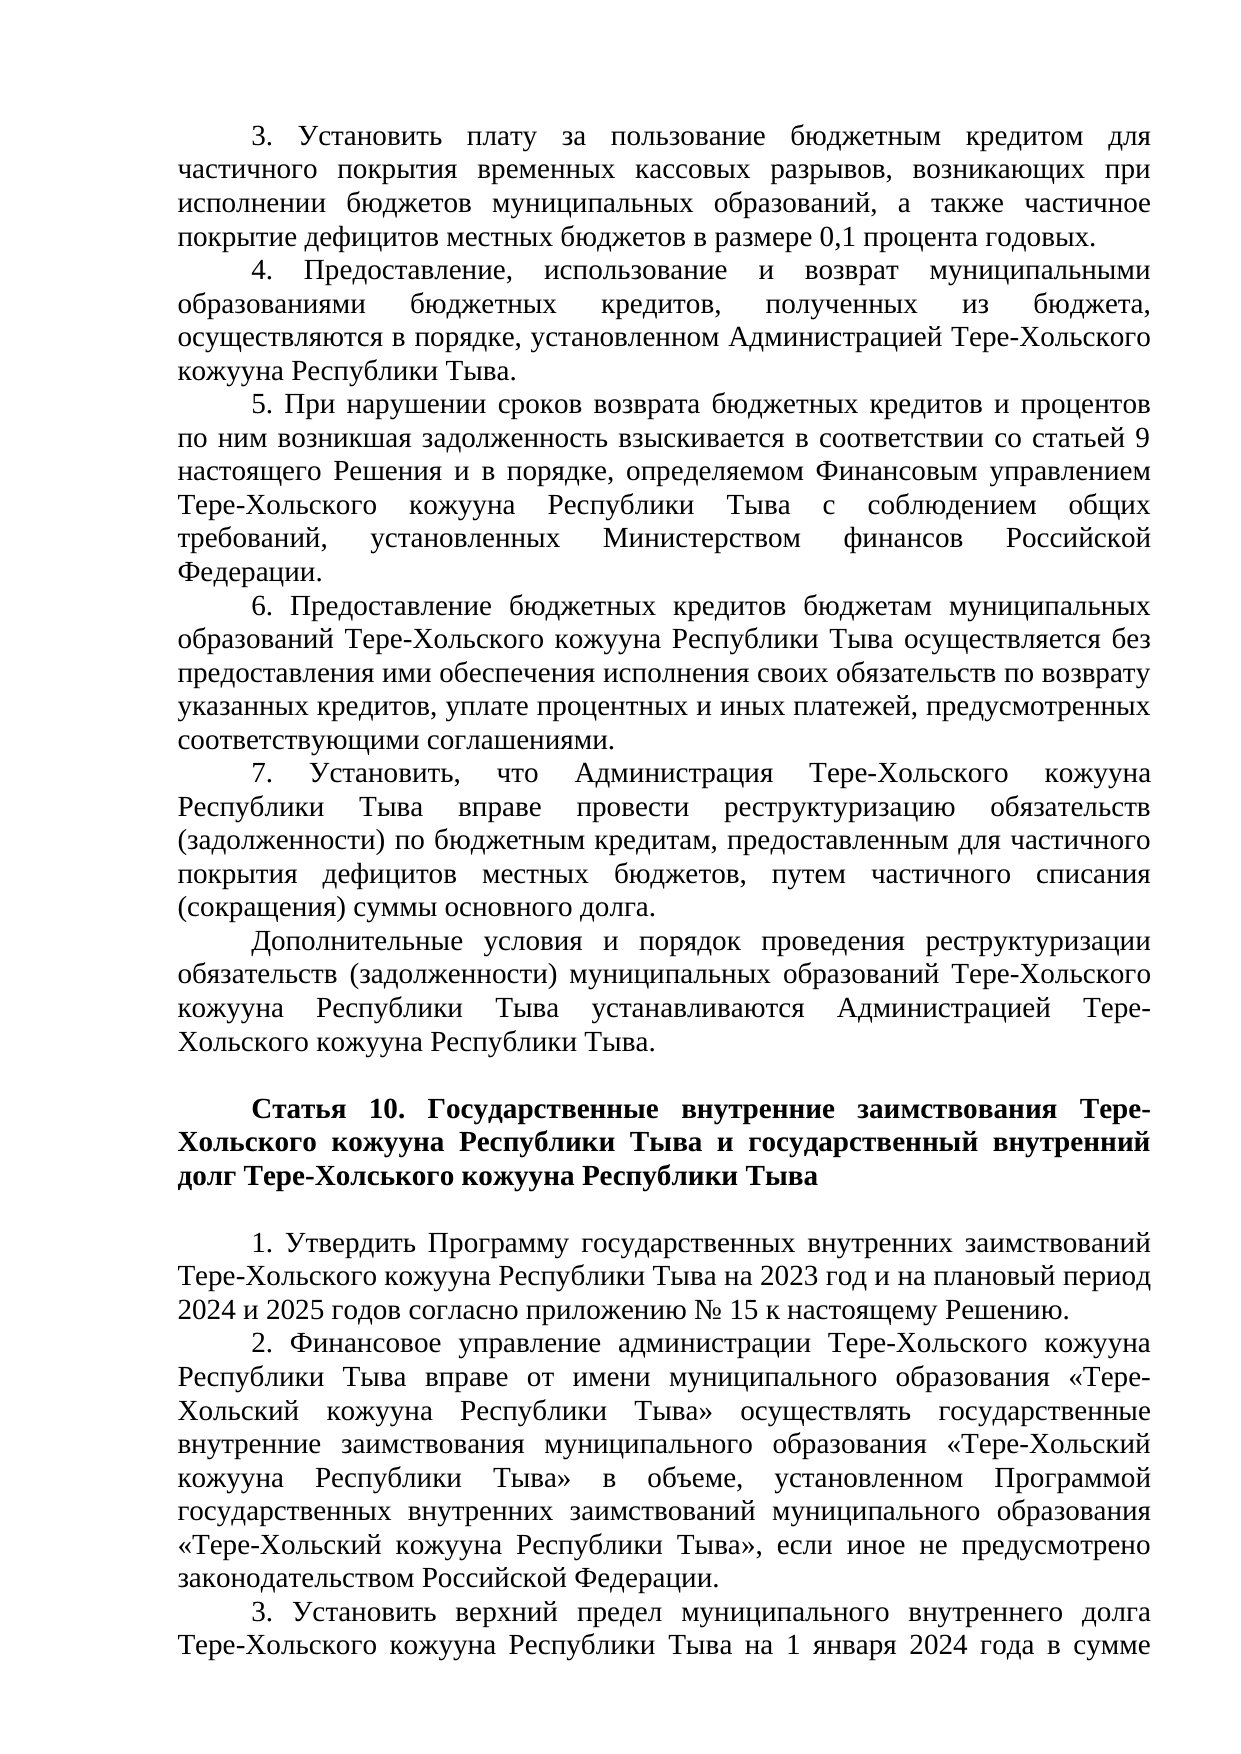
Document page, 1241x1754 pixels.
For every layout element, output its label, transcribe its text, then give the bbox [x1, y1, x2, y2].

text 6. Предоставление бюджетных кредитов бюджетам муниципальных образований Тере-Хольского кожууна Республики Тыва осуществляется без предоставления ими обеспечения исполнения своих обязательств по возврату указанных кредитов, уплате процентных и иных платежей, предусмотренных соответствующими соглашениями. [177, 588, 1152, 755]
text 2. Финансовое управление администрации Тере-Хольского кожууна Республики Тыва вправе от имени муниципального образования «Тере-Хольский кожууна Республики Тыва» осуществлять государственные внутренние заимствования муниципального образования «Тере-Хольский кожууна Республики Тыва» в объеме, установленном Программой государственных внутренних заимствований муниципального образования «Тере-Хольский кожууна Республики Тыва», если иное не предусмотрено законодательством Российской Федерации. [177, 1326, 1152, 1594]
text Статья 10. Государственные внутренние заимствования Тере-Хольского кожууна Республики Тыва и государственный внутренний долг Тере-Холського кожууна Республики Тыва [177, 1091, 1152, 1191]
text 5. При нарушении сроков возврата бюджетных кредитов и процентов по ним возникшая задолженность взыскивается в соответствии со статьей 9 настоящего Решения и в порядке, определяемом Финансовым управлением Тере-Хольского кожууна Республики Тыва с соблюдением общих требований, установленных Министерством финансов Российской Федерации. [177, 386, 1152, 588]
text 7. Установить, что Администрация Тере-Хольского кожууна Республики Тыва вправе провести реструктуризацию обязательств (задолженности) по бюджетным кредитам, предоставленным для частичного покрытия дефицитов местных бюджетов, путем частичного списания (сокращения) суммы основного долга. [177, 755, 1152, 923]
text 1. Утвердить Программу государственных внутренних заимствований Тере-Хольского кожууна Республики Тыва на 2023 год и на плановый период 2024 и 2025 годов согласно приложению № 15 к настоящему Решению. [177, 1225, 1152, 1326]
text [177, 1594, 1152, 1661]
text Дополнительные условия и порядок проведения реструктуризации обязательств (задолженности) муниципальных образований Тере-Хольского кожууна Республики Тыва устанавливаются Администрацией Тере-Хольского кожууна Республики Тыва. [177, 923, 1152, 1057]
text 3. Установить плату за пользование бюджетным кредитом для частичного покрытия временных кассовых разрывов, возникающих при исполнении бюджетов муниципальных образований, а также частичное покрытие дефицитов местных бюджетов в размере 0,1 процента годовых. [177, 118, 1152, 252]
text 4. Предоставление, использование и возврат муниципальными образованиями бюджетных кредитов, полученных из бюджета, осуществляются в порядке, установленном Администрацией Тере-Хольского кожууна Республики Тыва. [177, 252, 1152, 386]
